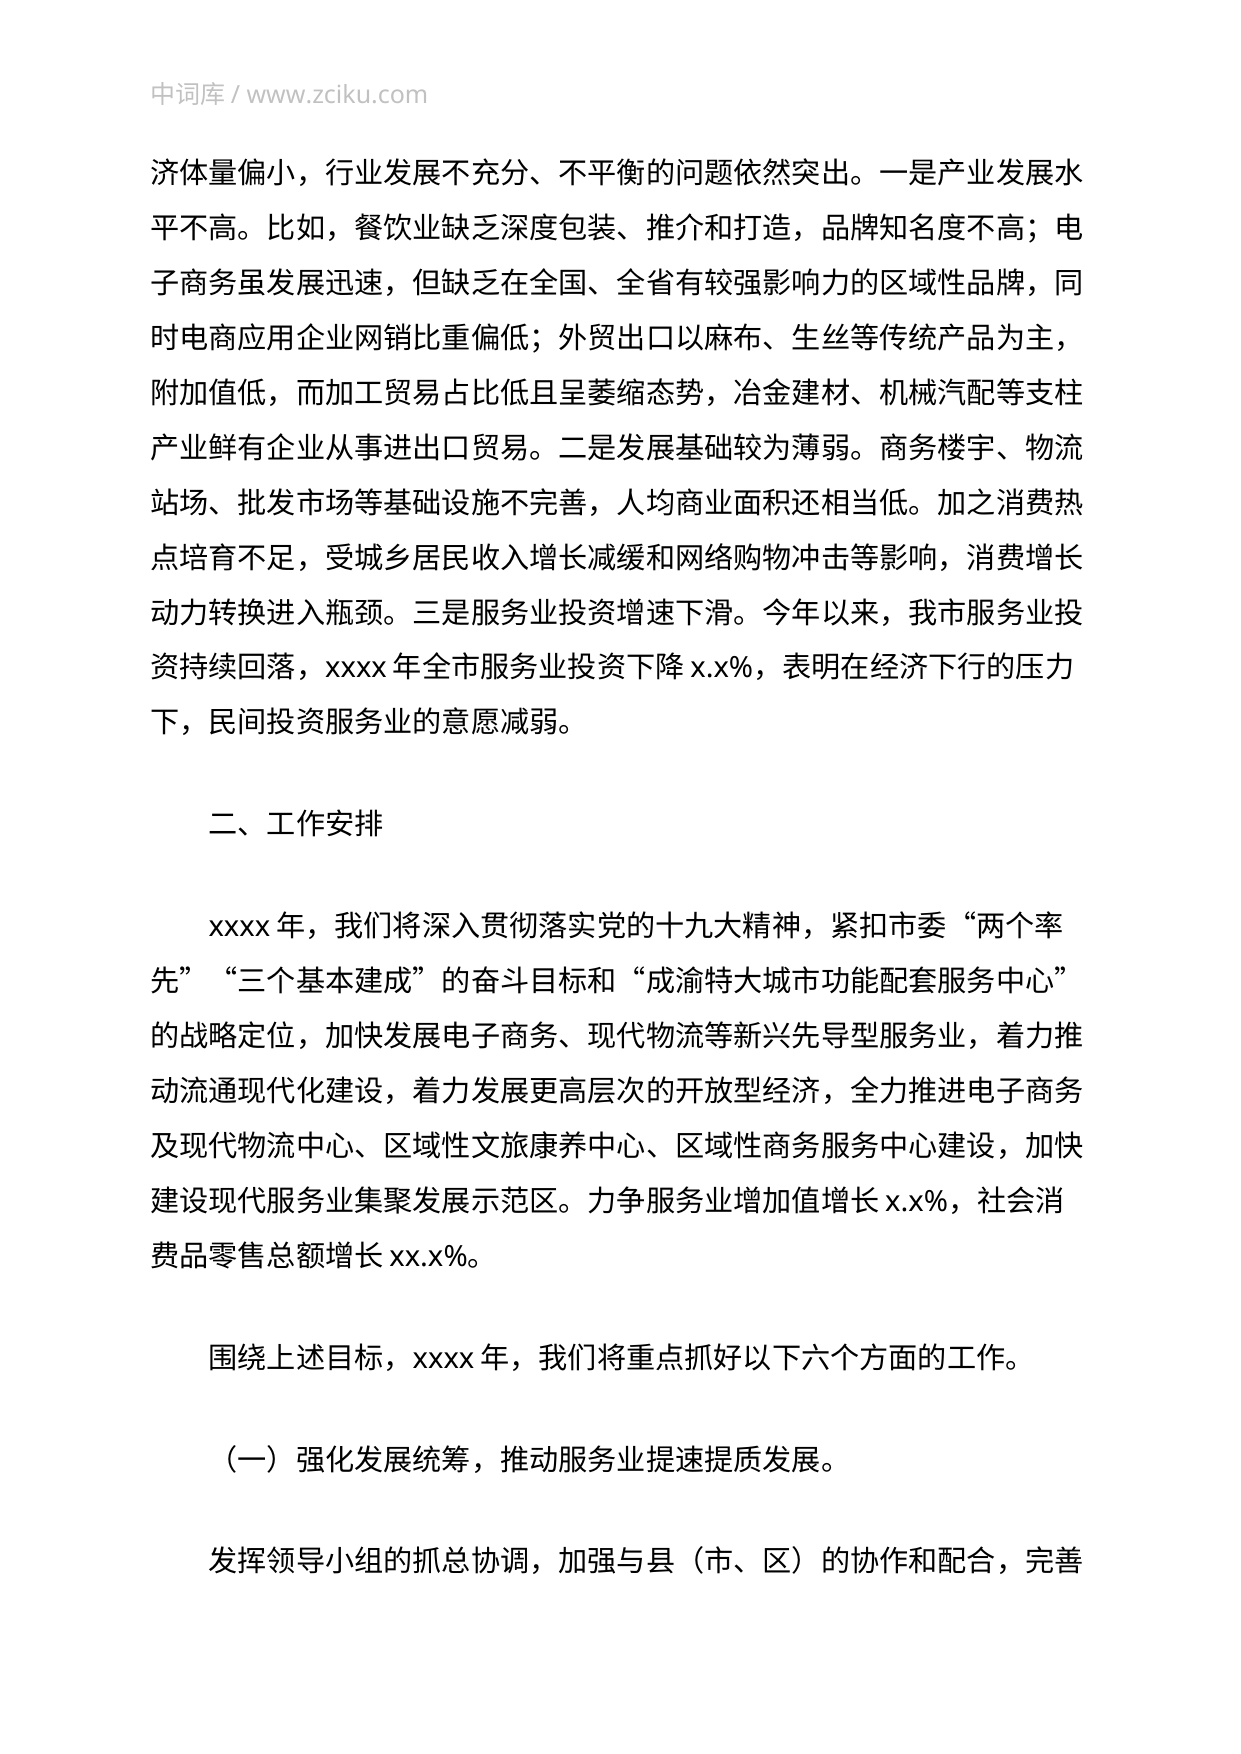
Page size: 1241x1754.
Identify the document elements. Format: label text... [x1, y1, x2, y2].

text （一）强化发展统筹，推动服务业提速提质发展。 [150, 1436, 1090, 1478]
text 围绕上述目标，xxxx年，我们将重点抓好以下六个方面的工作。 [150, 1334, 1090, 1377]
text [150, 1538, 1090, 1580]
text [150, 150, 1090, 741]
text xxxx年，我们将深入贯彻落实党的十九大精神，紧扣市委“两个率先”“三个基本建成”的奋斗目标和“成渝特大城市功能配套服务中心”的战略定位，加快发展电子商务、现代物流等新兴先导型服务业，着力推动流通现代化建设，着力发展更高层次的开放型经济，全力推进电子商务及现代物流中心、区域性文旅康养中心、区域性商务服务中心建设，加快建设现代服务业集聚发展示范区。力争服务业增加值增长x.x%，社会消费品零售总额增长xx.x%。 [150, 903, 1090, 1274]
text 二、工作安排 [150, 801, 1090, 843]
